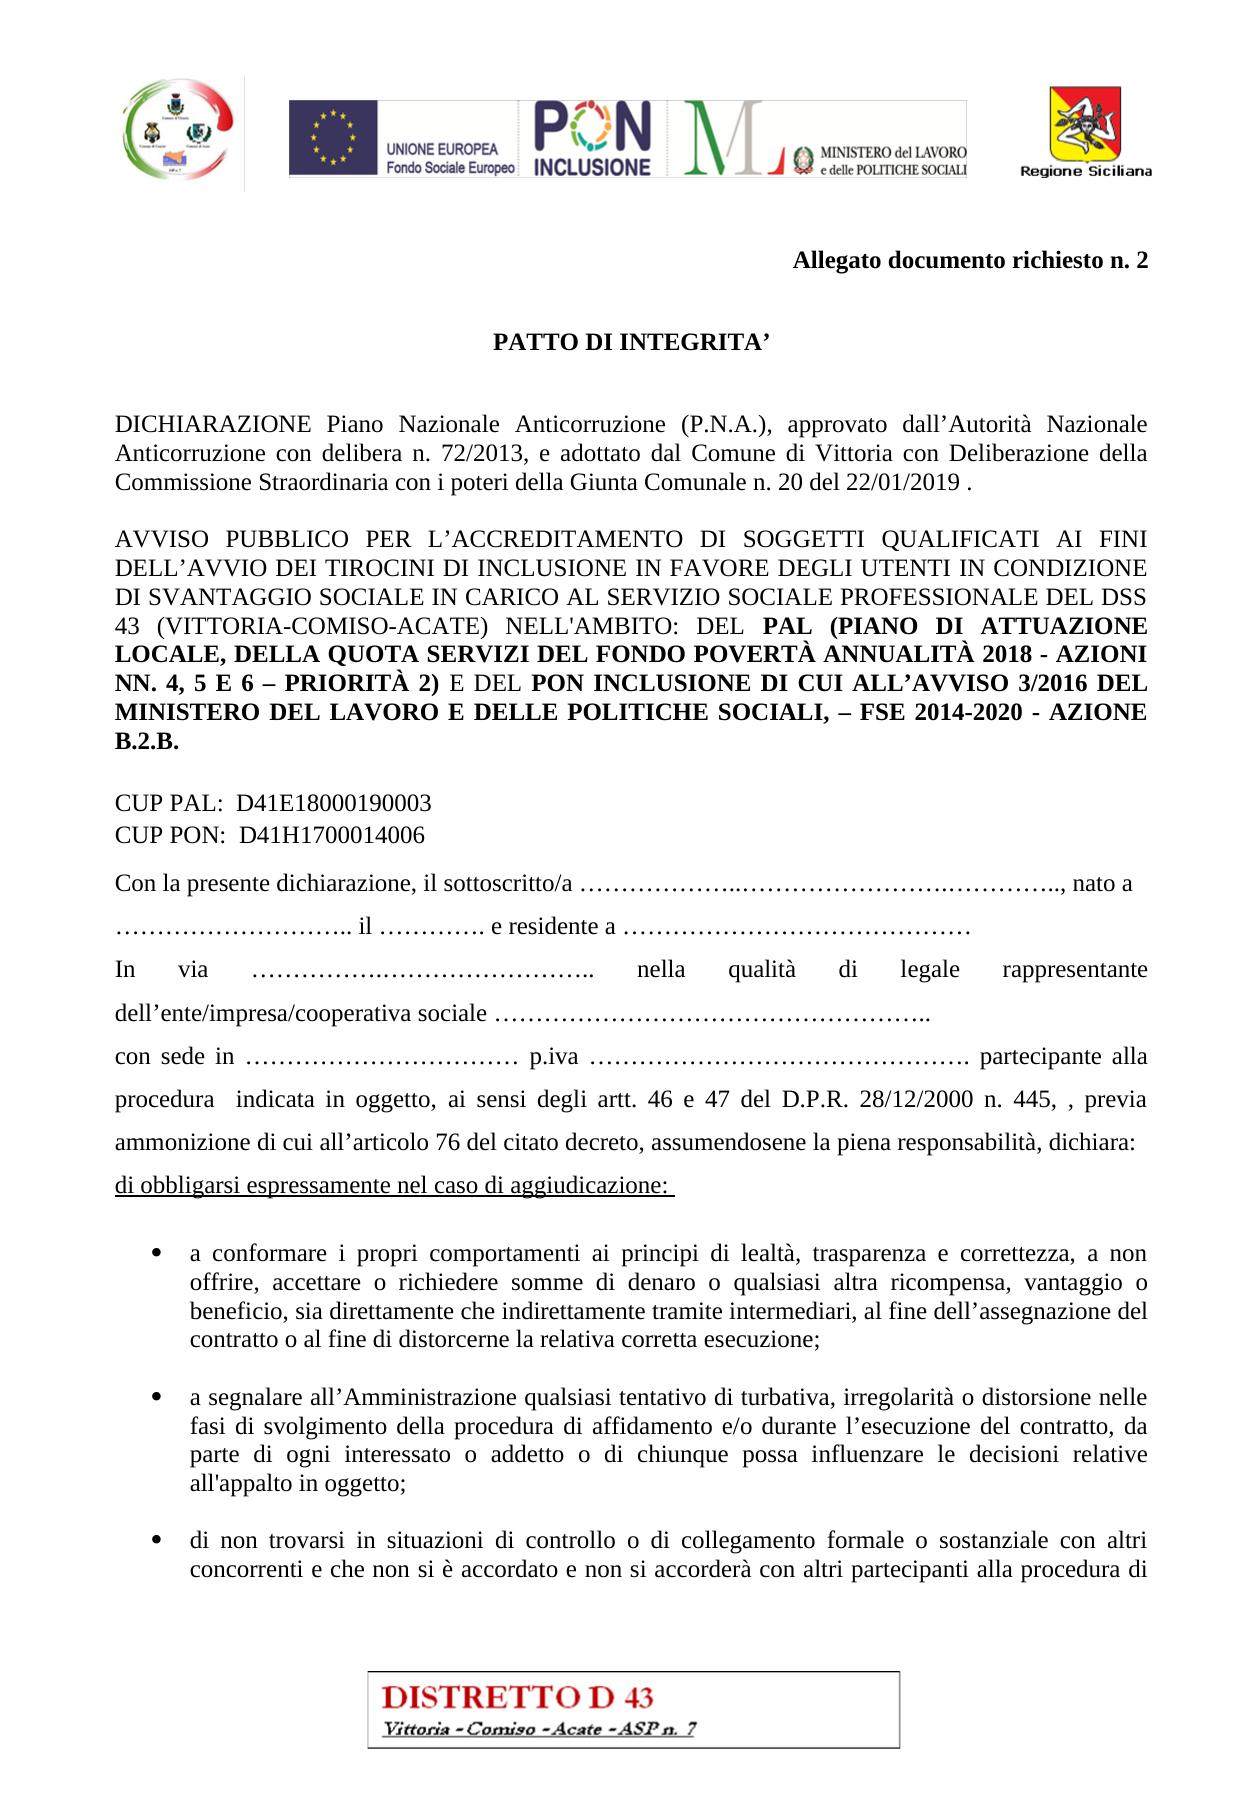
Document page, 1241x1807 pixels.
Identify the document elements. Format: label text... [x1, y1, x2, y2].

list a conformare i propri comportamenti ai principi di lealtà, trasparenza e correttezza, a non offrire, accettare o richiedere somme di denaro o qualsiasi altra ricompensa, vantaggio o beneficio, sia direttamente che indirettamente tramite intermediari, al fine dell’assegnazione del contratto o al fine di distorcerne la relativa corretta esecuzione; [152, 1238, 1149, 1353]
text CUP PON: D41H1700014006 [114, 821, 1149, 849]
text con sede in …………………………… p.iva ………………………………………. partecipante alla procedura indicata in oggetto, ai sensi degli artt. 46 e 47 del D.P.R. 28/12/2000 n. 445, , previa ammonizione di cui all’articolo 76 del citato decreto, assumendosene la piena responsabilità, dichiara: [114, 1041, 1149, 1156]
text ……………………….. il …………. e residente a …………………………………… [114, 911, 1149, 940]
text AVVISO PUBBLICO PER L’ACCREDITAMENTO DI SOGGETTI QUALIFICATI AI FINI DELL’AVVIO DEI TIROCINI DI INCLUSIONE IN FAVORE DEGLI UTENTI IN CONDIZIONE DI SVANTAGGIO SOCIALE IN CARICO AL SERVIZIO SOCIALE PROFESSIONALE DEL DSS 43 (VITTORIA-COMISO-ACATE) NELL'AMBITO: DEL PAL (PIANO DI ATTUAZIONE LOCALE, DELLA QUOTA SERVIZI DEL FONDO POVERTÀ ANNUALITÀ 2018 - AZIONI NN. 4, 5 E 6 – PRIORITÀ 2) E DEL PON INCLUSIONE DI CUI ALL’AVVISO 3/2016 DEL MINISTERO DEL LAVORO E DELLE POLITICHE SOCIALI, – FSE 2014-2020 - AZIONE B.2.B. [114, 524, 1149, 754]
picture [367, 1671, 901, 1750]
text Allegato documento richiesto n. 2 [114, 245, 1149, 274]
text In via …………….…………………….. nella qualità di legale rappresentante dell’ente/impresa/cooperativa sociale …………………………………………….. [114, 954, 1149, 1026]
list a segnalare all’Amministrazione qualsiasi tentativo di turbativa, irregolarità o distorsione nelle fasi di svolgimento della procedura di affidamento e/o durante l’esecuzione del contratto, da parte di ogni interessato o addetto o di chiunque possa influenzare le decisioni relative all'appalto in oggetto; [152, 1382, 1149, 1497]
text DICHIARAZIONE Piano Nazionale Anticorruzione (P.N.A.), approvato dall’Autorità Nazionale Anticorruzione con delibera n. 72/2013, e adottato dal Comune di Vittoria con Deliberazione della Commissione Straordinaria con i poteri della Giunta Comunale n. 20 del 22/01/2019 . [114, 409, 1149, 496]
picture [114, 75, 1152, 192]
text Con la presente dichiarazione, il sottoscritto/a ………………..…………………….………….., nato a [114, 868, 1149, 897]
text CUP PAL: D41E18000190003 [114, 788, 1149, 816]
text PATTO DI INTEGRITA’ [114, 327, 1149, 356]
text di obbligarsi espressamente nel caso di aggiudicazione: [114, 1170, 1149, 1199]
